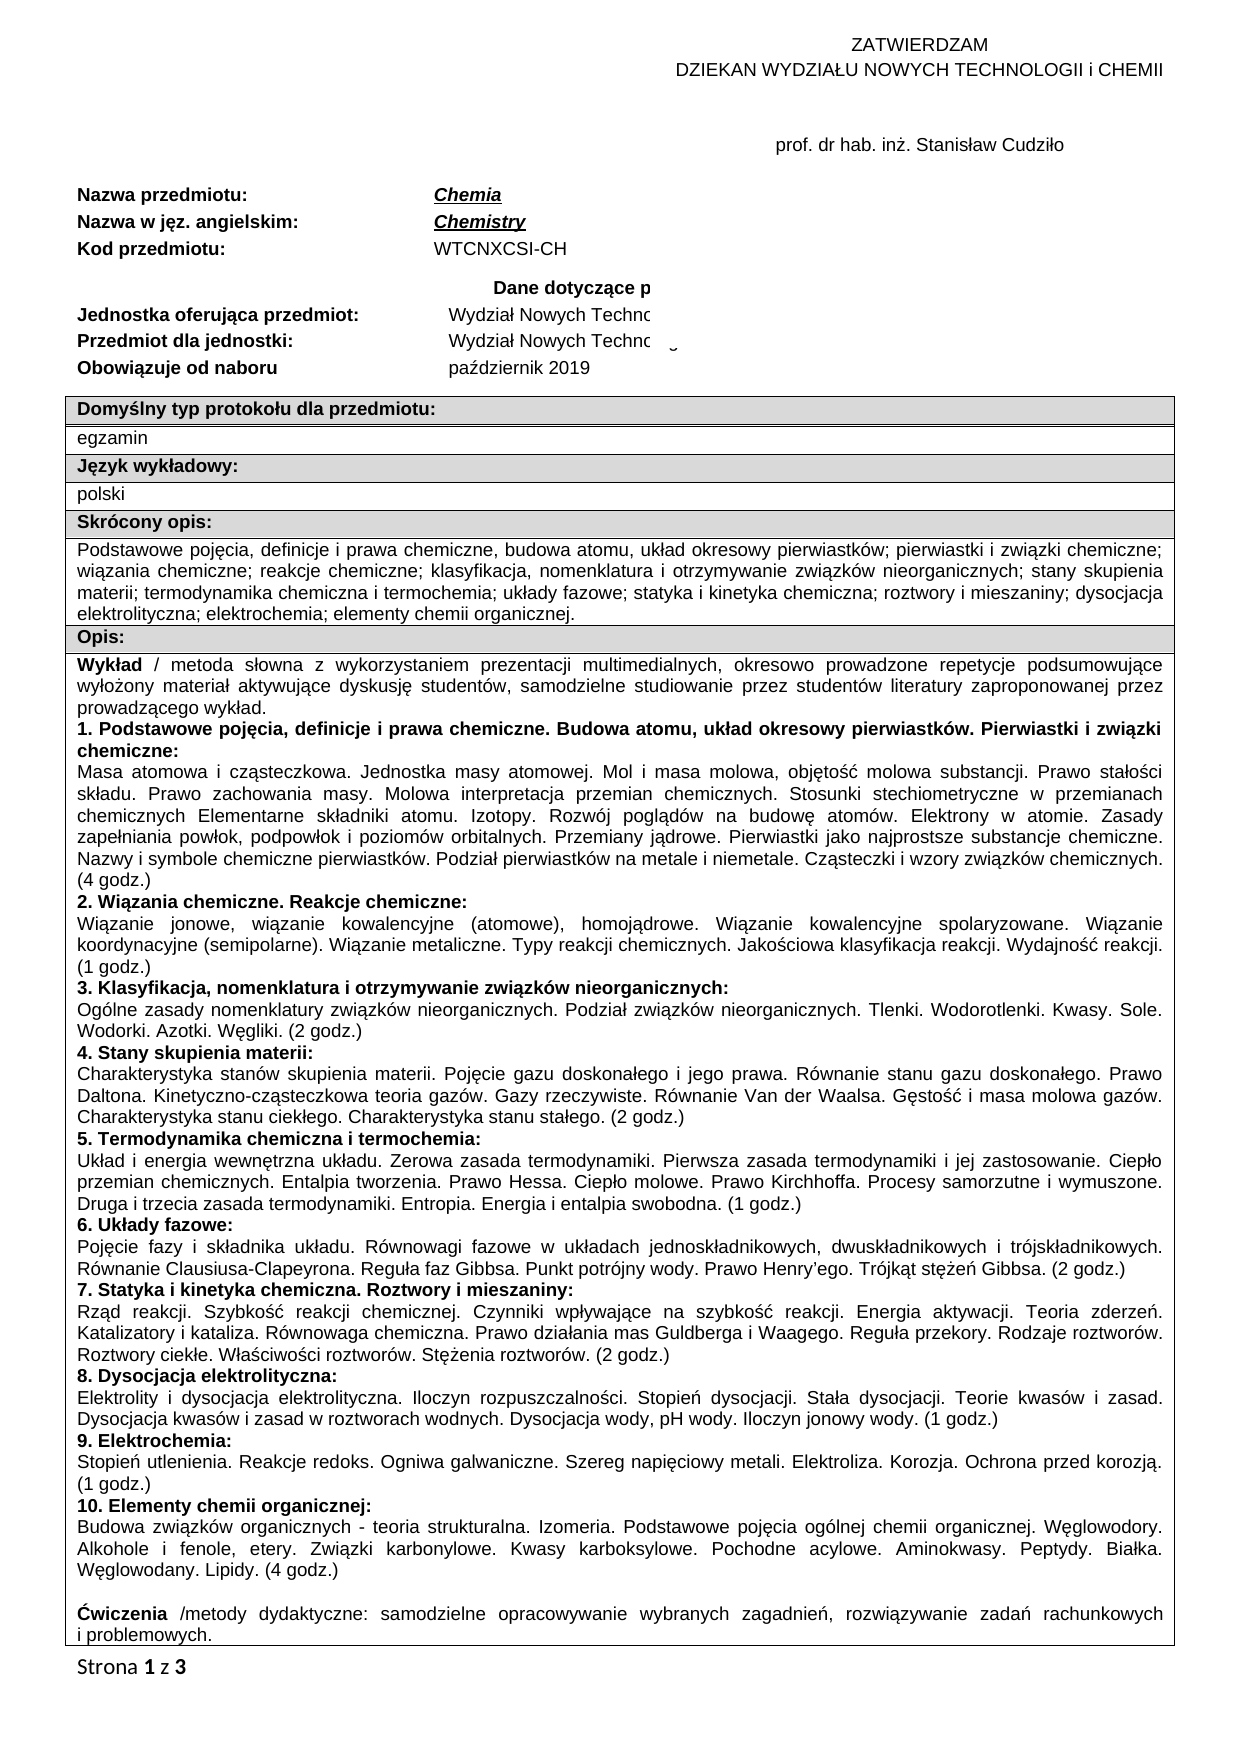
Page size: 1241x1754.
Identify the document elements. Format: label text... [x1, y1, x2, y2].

table_cell Język wykładowy: [66, 455, 1174, 482]
table_cell egzamin [66, 427, 1174, 454]
table_cell Przedmiot dla jednostki: [66, 330, 437, 357]
table_cell Obowiązuje od naboru [66, 357, 437, 396]
table_cell Wydział Nowych Technologii i Chemii [437, 330, 1175, 357]
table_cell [66, 654, 1174, 1645]
table_cell WTCNXCSI-CH [423, 238, 650, 264]
table_cell Chemistry [423, 211, 650, 237]
table_cell październik 2019 [437, 357, 1175, 396]
table_cell Opis: [66, 626, 1174, 652]
table_header Nazwa przedmiotu: [66, 184, 422, 211]
table_cell Podstawowe pojęcia, definicje i prawa chemiczne, budowa atomu, układ okresowy pierwiastków; pierwiastki i związki chemiczne; wiązania chemiczne; reakcje chemiczne; klasyfikacja, nomenklatura i otrzymywanie związków nieorganicznych; stany skupienia materii; termodynamika chemiczna i termochemia; układy fazowe; statyka i kinetyka chemiczna; roztwory i mieszaniny; dysocjacja elektrolityczna; elektrochemia; elementy chemii organicznej. [66, 539, 1174, 625]
table_cell Nazwa w jęz. angielskim: [66, 211, 422, 237]
table_cell Kod przedmiotu: [66, 238, 422, 264]
table_cell Jednostka oferująca przedmiot: [66, 304, 437, 330]
table_cell Skrócony opis: [66, 511, 1174, 537]
table_cell Wydział Nowych Technologii i Chemii [437, 304, 650, 330]
table_cell polski [66, 483, 1174, 509]
table_header Chemia [423, 184, 650, 211]
table_cell Dane dotyczące przedmiotu: [66, 264, 650, 303]
table_cell Domyślny typ protokołu dla przedmiotu: [66, 397, 1174, 424]
